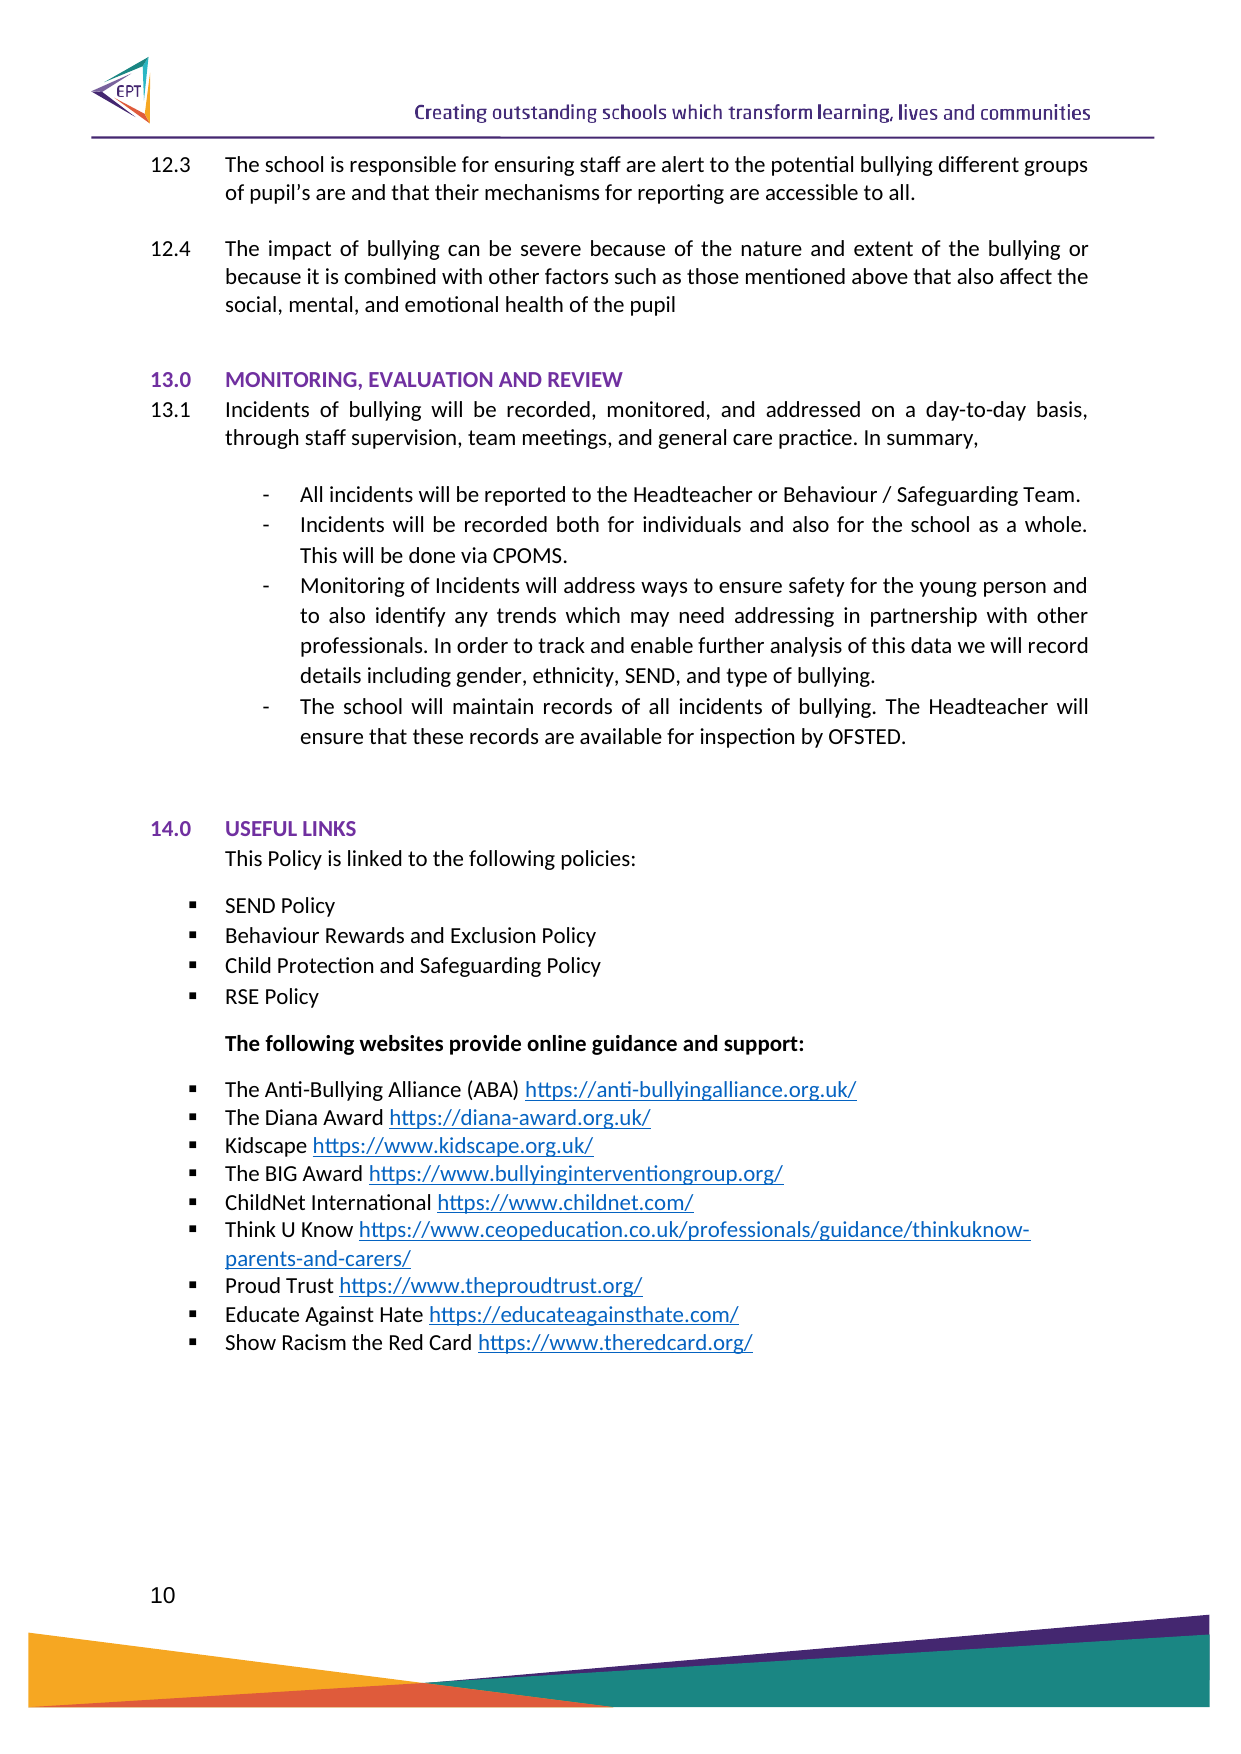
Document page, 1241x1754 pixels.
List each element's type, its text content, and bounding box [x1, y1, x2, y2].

picture [899, 104, 1090, 120]
picture [818, 104, 893, 123]
list Kidscape https://www.kidscape.org.uk/ [187, 1132, 1090, 1159]
list Educate Against Hate https://educateagainsthate.com/ [187, 1300, 1090, 1328]
text 12.3 The school is responsible for ensuring staff are alert to the potential bullying different groups of pupil’s are and that their mechanisms for reporting are accessible to all. [150, 150, 1090, 206]
list The Diana Award https://diana-award.org.uk/ [187, 1103, 1090, 1132]
subtitle 14.0 USEFUL LINKS [150, 814, 1090, 842]
text 13.1 Incidents of bullying will be recorded, monitored, and addressed on a day-to-day basis, through staff supervision, team meetings, and general care practice. In summary, [150, 395, 1090, 451]
list The BIG Award https://www.bullyinginterventiongroup.org/ [187, 1159, 1090, 1188]
list SEND Policy [187, 891, 1090, 919]
picture [117, 85, 141, 97]
picture [415, 104, 812, 123]
list The Anti-Bullying Alliance (ABA) https://anti-bullyingalliance.org.uk/ [187, 1076, 1090, 1103]
list RSE Policy [187, 982, 1090, 1010]
list Incidents will be recorded both for individuals and also for the school as a whole. This will be done via CPOMS. [262, 511, 1090, 569]
list All incidents will be reported to the Headteacher or Behaviour / Safeguarding Team. [262, 480, 1090, 508]
list Behaviour Rewards and Exclusion Policy [187, 921, 1090, 949]
subtitle 13.0 MONITORING, EVALUATION AND REVIEW [150, 365, 1090, 393]
text This Policy is linked to the following policies: [150, 844, 1090, 872]
list Show Racism the Red Card https://www.theredcard.org/ [187, 1328, 1090, 1356]
list ChildNet International https://www.childnet.com/ [187, 1188, 1090, 1216]
list Think U Know https://www.ceopeducation.co.uk/professionals/guidance/thinkuknow-parents-and-carers/ [187, 1216, 1090, 1272]
list The school will maintain records of all incidents of bullying. The Headteacher will ensure that these records are available for inspection by OFSTED. [262, 692, 1090, 750]
list Monitoring of Incidents will address ways to ensure safety for the young person and to also identify any trends which may need addressing in partnership with other professionals. In order to track and enable further analysis of this data we will record details including gender, ethnicity, SEND, and type of bullying. [262, 571, 1090, 690]
list Proud Trust https://www.theproudtrust.org/ [187, 1272, 1090, 1300]
text The following websites provide online guidance and support: [150, 1029, 1090, 1057]
text 12.4 The impact of bullying can be severe because of the nature and extent of the bullying or because it is combined with other factors such as those mentioned above that also affect the social, mental, and emotional health of the pupil [150, 234, 1090, 318]
list Child Protection and Safeguarding Policy [187, 952, 1090, 979]
